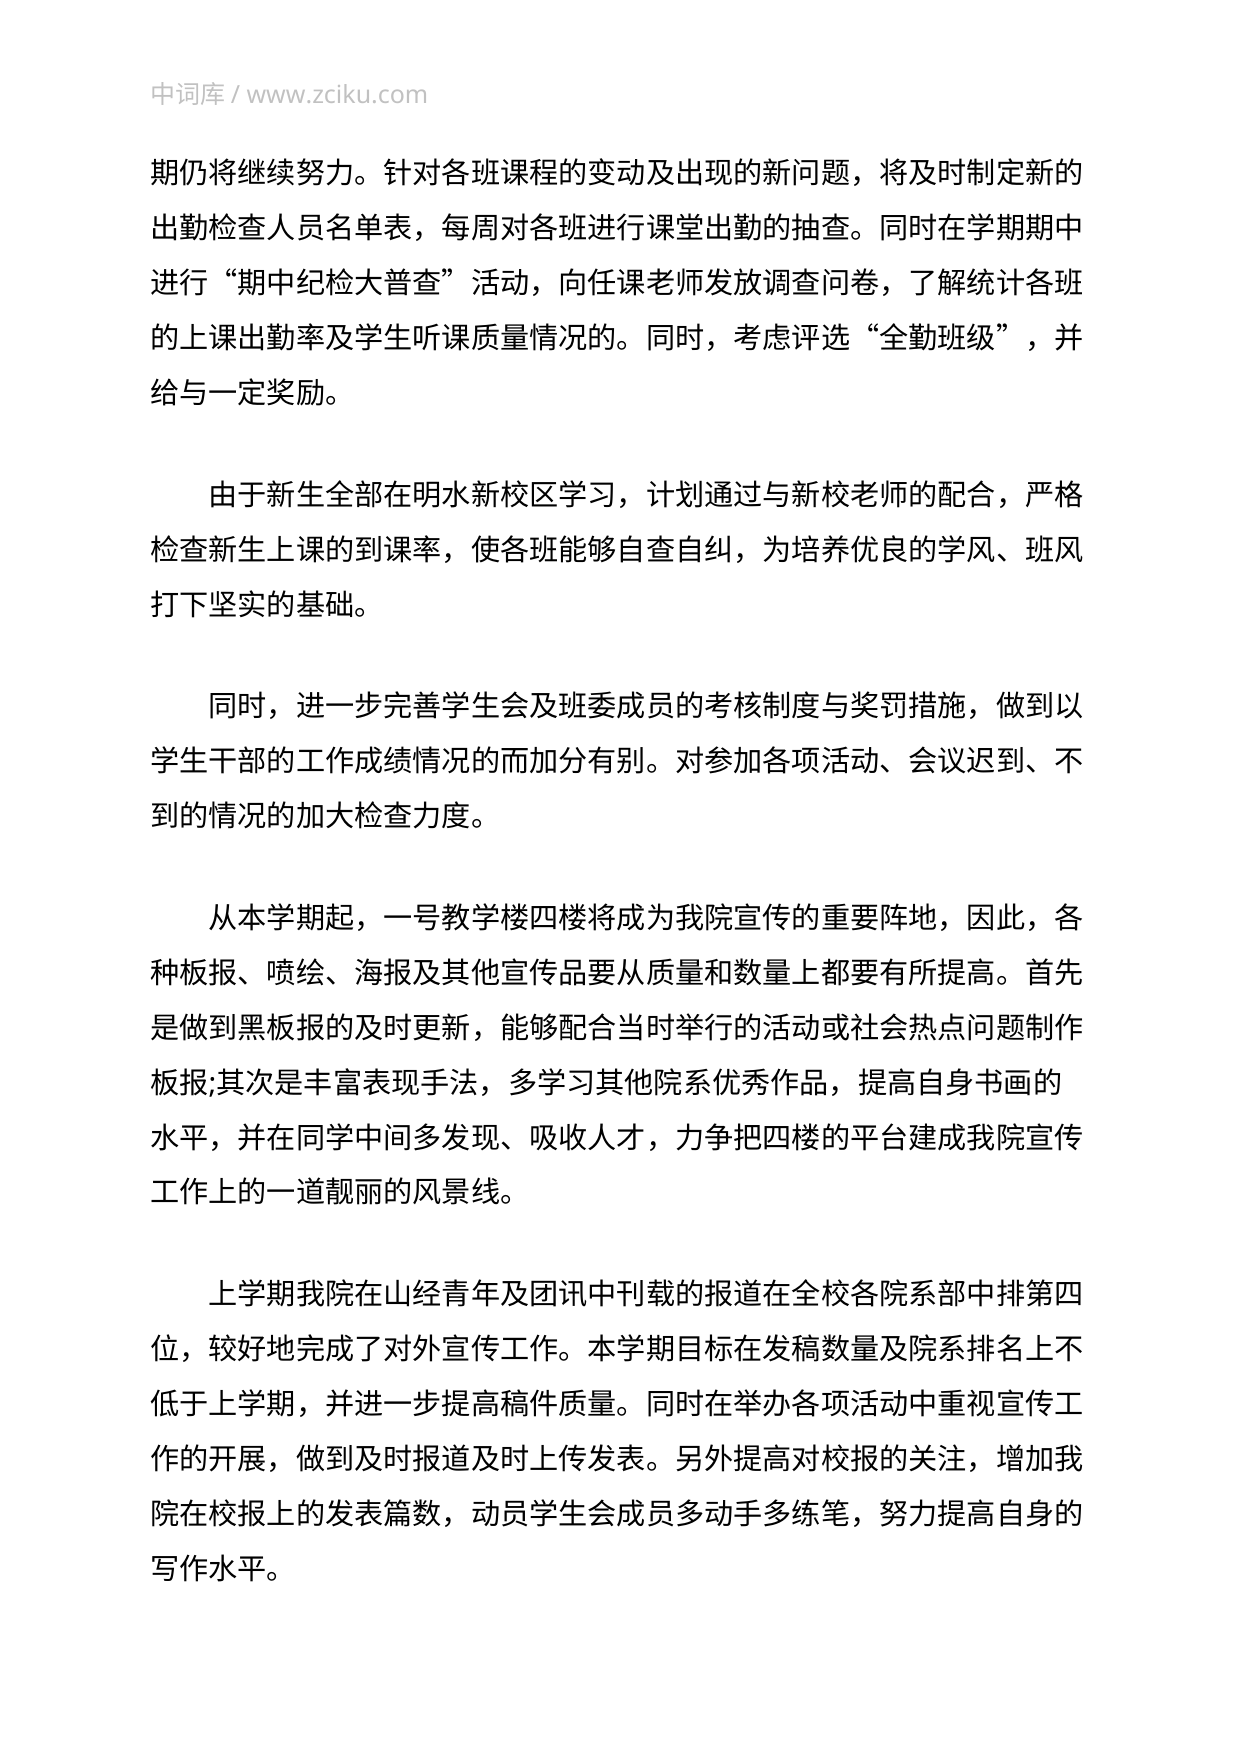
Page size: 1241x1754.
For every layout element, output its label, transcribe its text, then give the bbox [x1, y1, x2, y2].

text 上学期我院在山经青年及团讯中刊载的报道在全校各院系部中排第四位，较好地完成了对外宣传工作。本学期目标在发稿数量及院系排名上不低于上学期，并进一步提高稿件质量。同时在举办各项活动中重视宣传工作的开展，做到及时报道及时上传发表。另外提高对校报的关注，增加我院在校报上的发表篇数，动员学生会成员多动手多练笔，努力提高自身的写作水平。 [150, 1271, 1090, 1588]
text 同时，进一步完善学生会及班委成员的考核制度与奖罚措施，做到以学生干部的工作成绩情况的而加分有别。对参加各项活动、会议迟到、不到的情况的加大检查力度。 [150, 683, 1090, 835]
text 由于新生全部在明水新校区学习，计划通过与新校老师的配合，严格检查新生上课的到课率，使各班能够自查自纠，为培养优良的学风、班风打下坚实的基础。 [150, 471, 1090, 623]
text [150, 150, 1090, 412]
text 从本学期起，一号教学楼四楼将成为我院宣传的重要阵地，因此，各种板报、喷绘、海报及其他宣传品要从质量和数量上都要有所提高。首先是做到黑板报的及时更新，能够配合当时举行的活动或社会热点问题制作板报;其次是丰富表现手法，多学习其他院系优秀作品，提高自身书画的水平，并在同学中间多发现、吸收人才，力争把四楼的平台建成我院宣传工作上的一道靓丽的风景线。 [150, 894, 1090, 1211]
